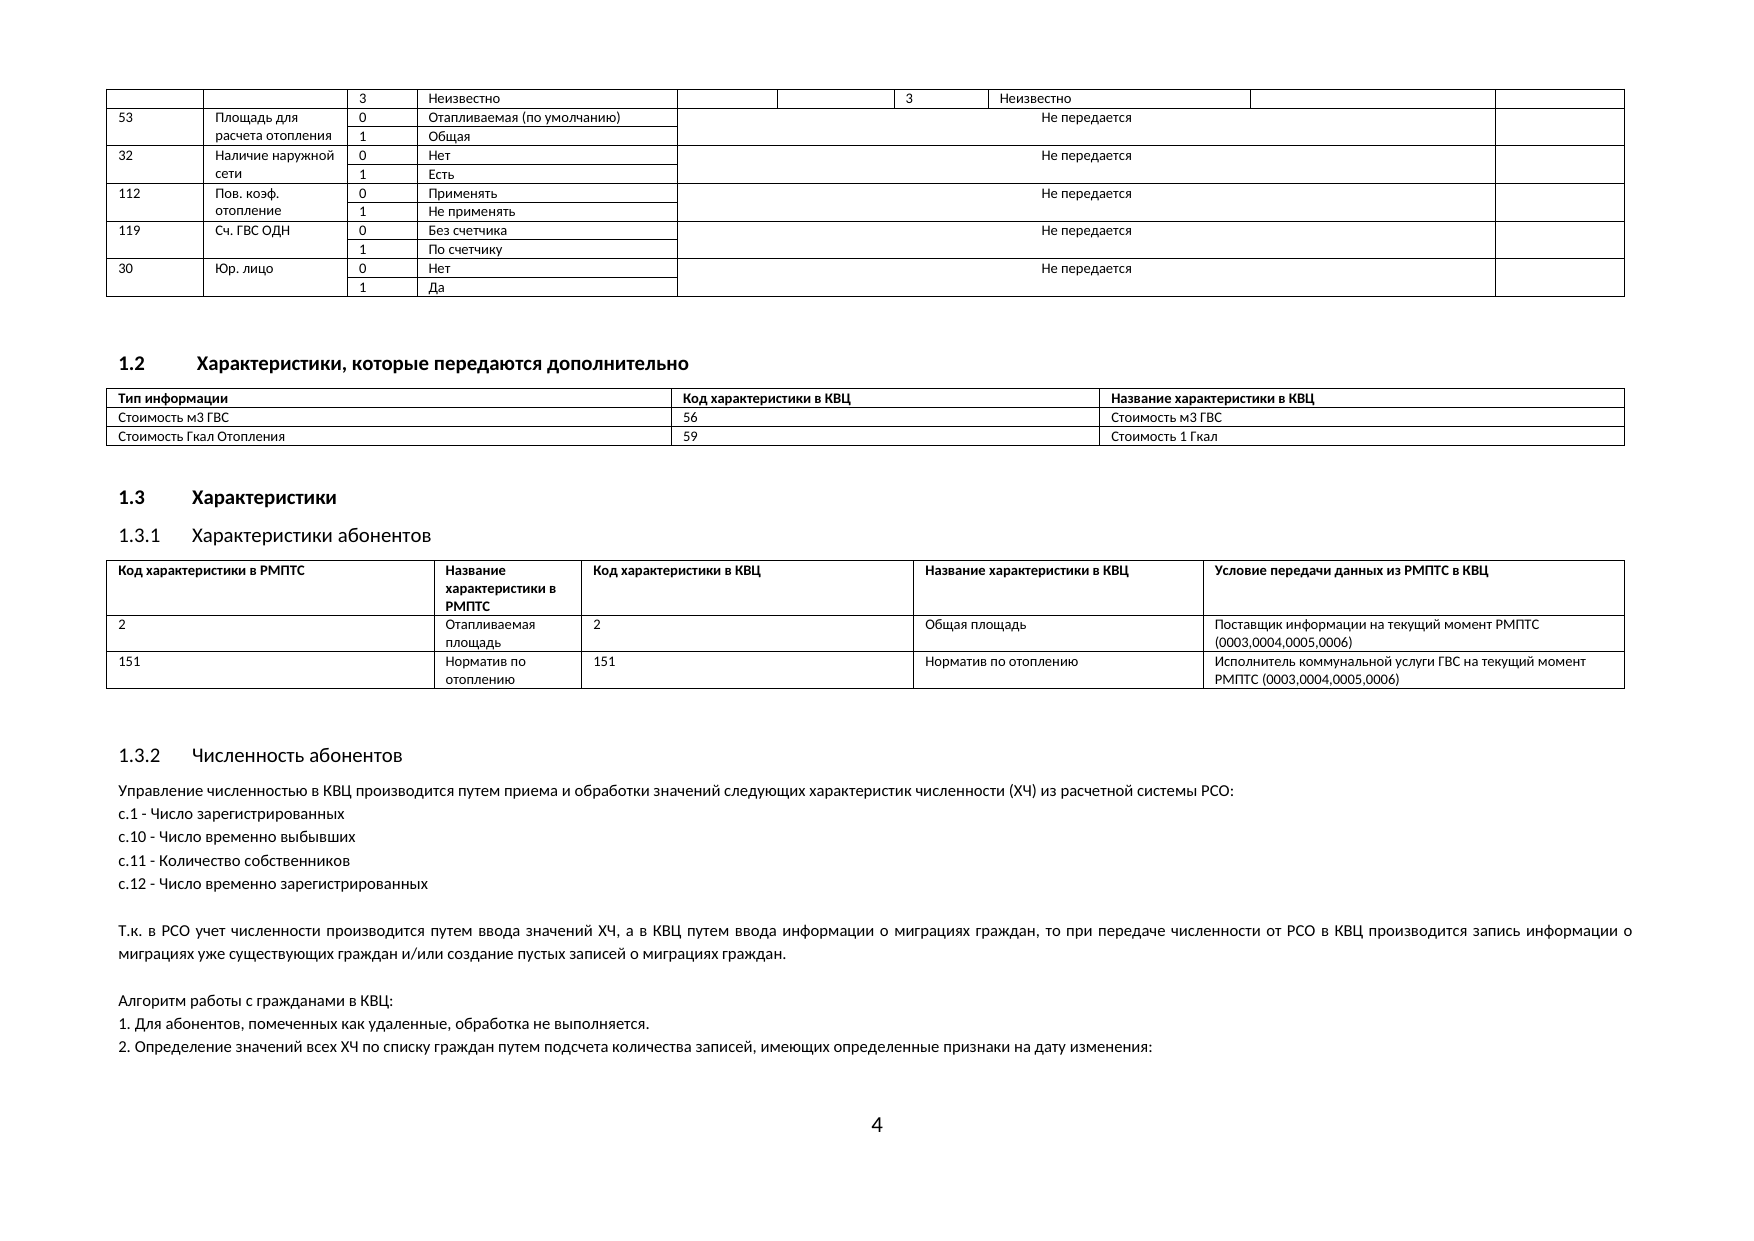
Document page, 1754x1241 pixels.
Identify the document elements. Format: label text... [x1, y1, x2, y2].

table_cell 119 [107, 222, 203, 258]
table_cell Стоимость м3 ГВС [107, 408, 671, 426]
table_cell Площадь для расчета отопления [204, 109, 347, 145]
text Алгоритм работы с гражданами в КВЦ: [118, 990, 1636, 1010]
table_cell 3 [895, 90, 988, 107]
table_cell Стоимость м3 ГВС [1100, 408, 1624, 426]
table_cell Не передается [678, 146, 1495, 183]
text 1. Для абонентов, помеченных как удаленные, обработка не выполняется. [118, 1013, 1636, 1034]
table_cell Норматив по отоплению [435, 652, 581, 688]
text 2. Определение значений всех ХЧ по списку граждан путем подсчета количества записей, имеющих определенные признаки на дату изменения: [118, 1037, 1636, 1057]
table_cell 2 [582, 616, 913, 651]
table_cell Применять [418, 184, 677, 202]
table_cell 0 [348, 222, 417, 239]
table_cell Не передается [678, 184, 1495, 221]
table_cell Юр. лицо [204, 259, 347, 296]
table_header Название характеристики в РМПТС [435, 561, 581, 614]
subtitle Характеристики [118, 484, 1636, 509]
table_cell Да [418, 278, 677, 296]
table_cell 151 [582, 652, 913, 688]
table_cell [1496, 222, 1624, 258]
table_cell 0 [348, 146, 417, 164]
subtitle Характеристики, которые передаются дополнительно [118, 350, 1636, 375]
table_cell Общая [418, 127, 677, 145]
table_cell Стоимость 1 Гкал [1100, 427, 1624, 445]
table_cell 32 [107, 146, 203, 183]
table_cell 1 [348, 127, 417, 145]
subtitle Характеристики абонентов [118, 522, 1636, 547]
text Управление численностью в КВЦ производится путем приема и обработки значений следующих характеристик численности (ХЧ) из расчетной системы РСО: [118, 780, 1636, 800]
table_cell 59 [672, 427, 1099, 445]
table_cell 1 [348, 240, 417, 258]
table_cell По счетчику [418, 240, 677, 258]
table_header Название характеристики в КВЦ [1100, 389, 1624, 407]
table_cell 0 [348, 109, 417, 126]
table_cell Нет [418, 259, 677, 277]
table_cell 53 [107, 109, 203, 145]
table_cell Нет [418, 146, 677, 164]
table_cell Есть [418, 165, 677, 183]
table_cell [1496, 109, 1624, 145]
table_cell 1 [348, 165, 417, 183]
table_header Условие передачи данных из РМПТС в КВЦ [1204, 561, 1624, 614]
table_cell Не передается [678, 222, 1495, 258]
table_cell Не применять [418, 203, 677, 221]
table_cell [1496, 146, 1624, 183]
table_cell Пов. коэф. отопление [204, 184, 347, 221]
table_cell 30 [107, 259, 203, 296]
table_cell 56 [672, 408, 1099, 426]
table_header Код характеристики в РМПТС [107, 561, 434, 614]
table_cell 1 [348, 203, 417, 221]
table_cell Стоимость Гкал Отопления [107, 427, 671, 445]
text Т.к. в РСО учет численности производится путем ввода значений ХЧ, а в КВЦ путем ввода информации о миграциях граждан, то при передаче численности от РСО в КВЦ производится запись информации о миграциях уже существующих граждан и/или создание пустых записей о миграциях граждан. [118, 920, 1636, 964]
table_cell Норматив по отоплению [914, 652, 1203, 688]
table_header Название характеристики в КВЦ [914, 561, 1203, 614]
table_header Код характеристики в КВЦ [672, 389, 1099, 407]
table_cell Неизвестно [989, 90, 1250, 107]
table_cell Отапливаемая (по умолчанию) [418, 109, 677, 126]
table_cell 3 [348, 90, 417, 107]
table_cell 1 [348, 278, 417, 296]
table_cell Неизвестно [418, 90, 677, 107]
table_cell Без счетчика [418, 222, 677, 239]
table_header Код характеристики в КВЦ [582, 561, 913, 614]
subtitle Численность абонентов [118, 742, 1636, 767]
table_cell Сч. ГВС ОДН [204, 222, 347, 258]
table_header Тип информации [107, 389, 671, 407]
table_cell Общая площадь [914, 616, 1203, 651]
table_cell Наличие наружной сети [204, 146, 347, 183]
text c.10 - Число временно выбывших [118, 827, 1636, 847]
table_cell 151 [107, 652, 434, 688]
text c.1 - Число зарегистрированных [118, 803, 1636, 824]
table_cell Исполнитель коммунальной услуги ГВС на текущий момент РМПТС (0003,0004,0005,0006) [1204, 652, 1624, 688]
table_cell Поставщик информации на текущий момент РМПТС (0003,0004,0005,0006) [1204, 616, 1624, 651]
table_cell [1496, 184, 1624, 221]
table_cell [1496, 259, 1624, 296]
table_cell Отапливаемая площадь [435, 616, 581, 651]
table_cell Не передается [678, 259, 1495, 296]
text c.11 - Количество собственников [118, 850, 1636, 870]
table_cell 2 [107, 616, 434, 651]
table_cell Не передается [678, 109, 1495, 145]
table_cell 112 [107, 184, 203, 221]
table_cell 0 [348, 259, 417, 277]
text c.12 - Число временно зарегистрированных [118, 873, 1636, 894]
table_cell 0 [348, 184, 417, 202]
